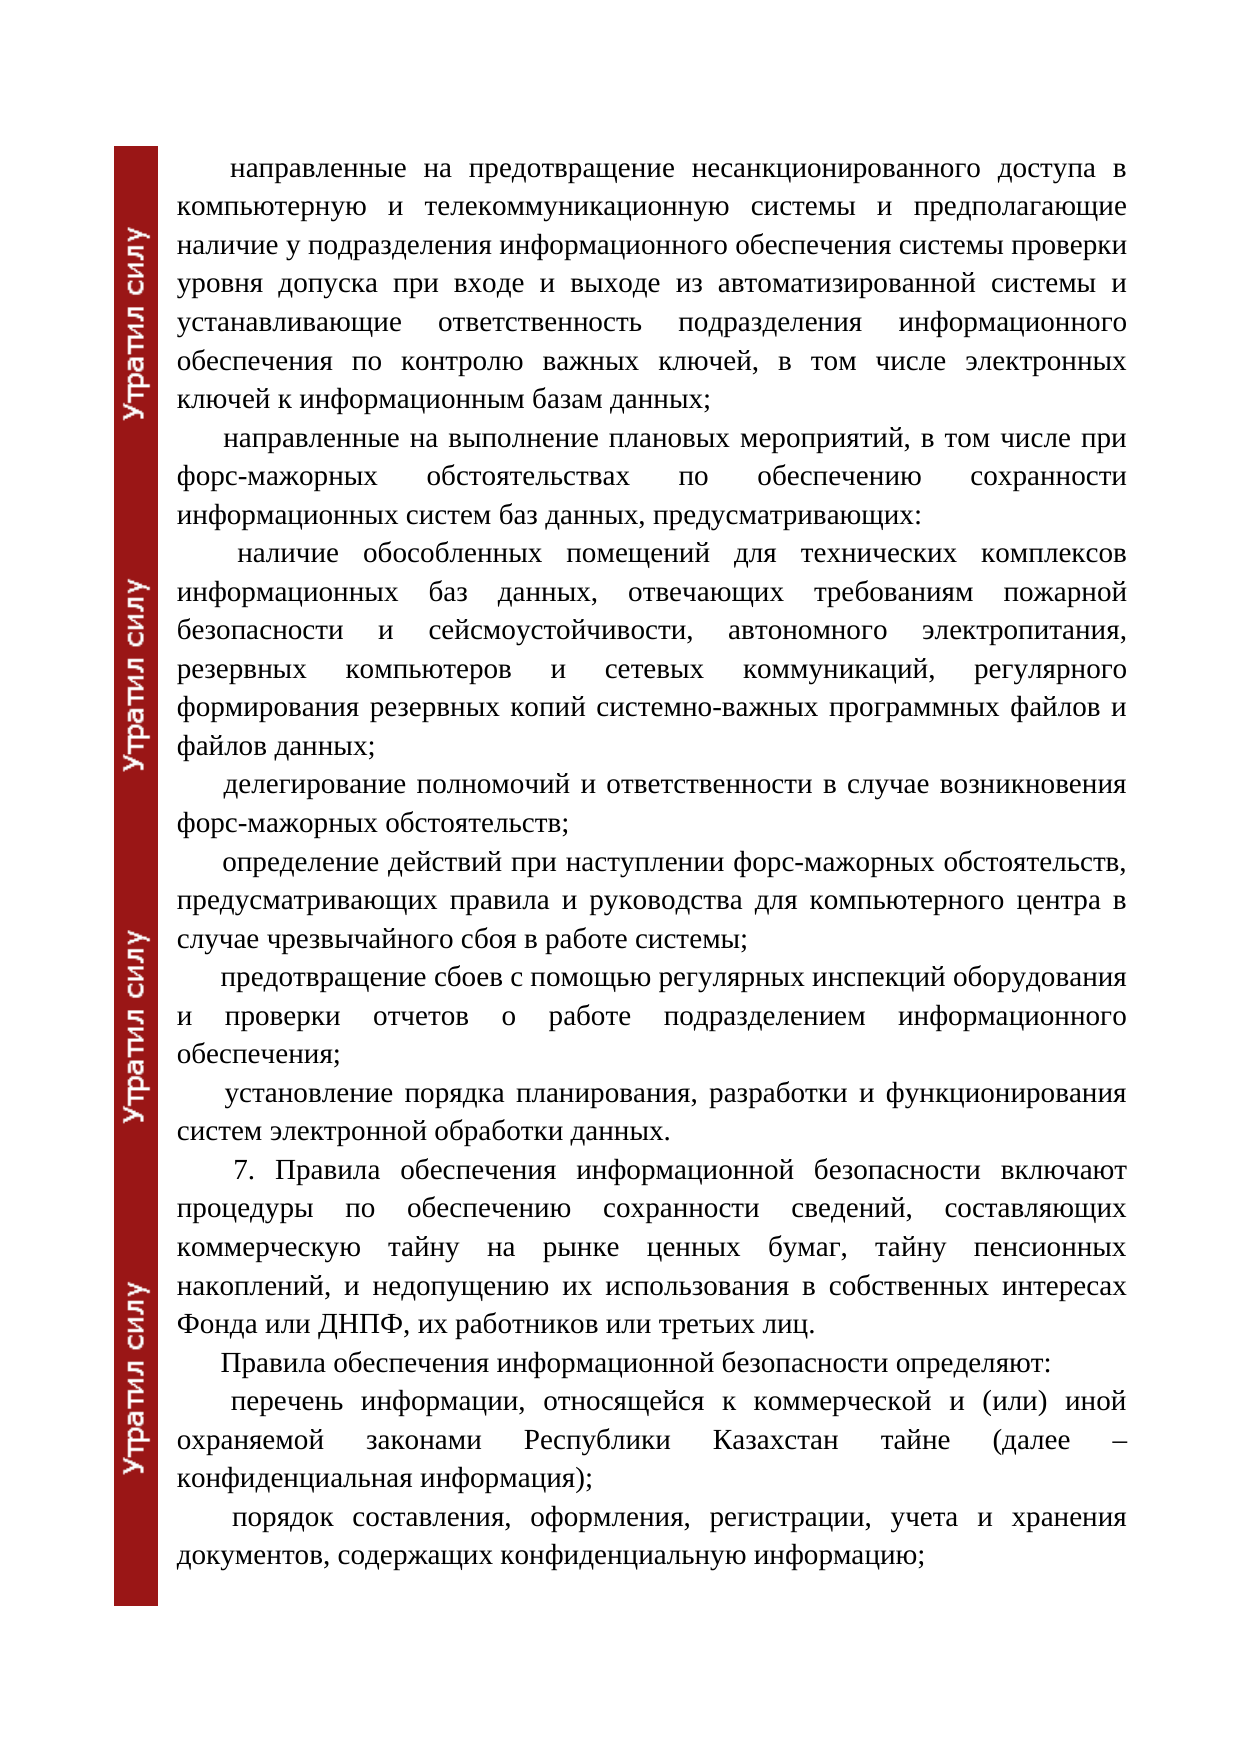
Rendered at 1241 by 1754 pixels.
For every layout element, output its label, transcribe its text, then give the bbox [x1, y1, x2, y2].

picture [114, 1340, 158, 1345]
text 7. Правила обеспечения информационной безопасности включают процедуры по обеспечению сохранности сведений, составляющих коммерческую тайну на рынке ценных бумаг, тайну пенсионных накоплений, и недопущению их использования в собственных интересах Фонда или ДНПФ, их работников или третьих лиц. [112, 1152, 1128, 1340]
text определение действий при наступлении форс-мажорных обстоятельств, предусматривающих правила и руководства для компьютерного центра в случае чрезвычайного сбоя в работе системы; [112, 844, 1128, 954]
text делегирование полномочий и ответственности в случае возникновения форс-мажорных обстоятельств; [112, 767, 1128, 839]
text наличие обособленных помещений для технических комплексов информационных баз данных, отвечающих требованиям пожарной безопасности и сейсмоустойчивости, автономного электропитания, резервных компьютеров и сетевых коммуникаций, регулярного формирования резервных копий системно-важных программных файлов и файлов данных; [112, 535, 1128, 762]
text направленные на предотвращение несанкционированного доступа в компьютерную и телекоммуникационную системы и предполагающие наличие у подразделения информационного обеспечения системы проверки уровня допуска при входе и выходе из автоматизированной системы и устанавливающие ответственность подразделения информационного обеспечения по контролю важных ключей, в том числе электронных ключей к информационным базам данных; [112, 150, 1128, 415]
text установление порядка планирования, разработки и функционирования систем электронной обработки данных. [112, 1075, 1128, 1147]
text предотвращение сбоев с помощью регулярных инспекций оборудования и проверки отчетов о работе подразделением информационного обеспечения; [112, 959, 1128, 1070]
text порядок составления, оформления, регистрации, учета и хранения документов, содержащих конфиденциальную информацию; [112, 1499, 1128, 1571]
picture [114, 1494, 158, 1499]
text направленные на выполнение плановых мероприятий, в том числе при форс-мажорных обстоятельствах по обеспечению сохранности информационных систем баз данных, предусматривающих: [112, 420, 1128, 530]
picture [114, 146, 158, 150]
text перечень информации, относящейся к коммерческой и (или) иной охраняемой законами Республики Казахстан тайне (далее – конфиденциальная информация); [112, 1383, 1128, 1494]
picture [114, 1070, 158, 1075]
picture [114, 839, 158, 844]
picture [114, 954, 158, 959]
picture [114, 762, 158, 767]
picture [114, 1378, 158, 1383]
picture [114, 530, 158, 535]
picture [114, 415, 158, 420]
picture [114, 1571, 158, 1606]
picture [114, 1147, 158, 1152]
text Правила обеспечения информационной безопасности определяют: [112, 1345, 1128, 1378]
